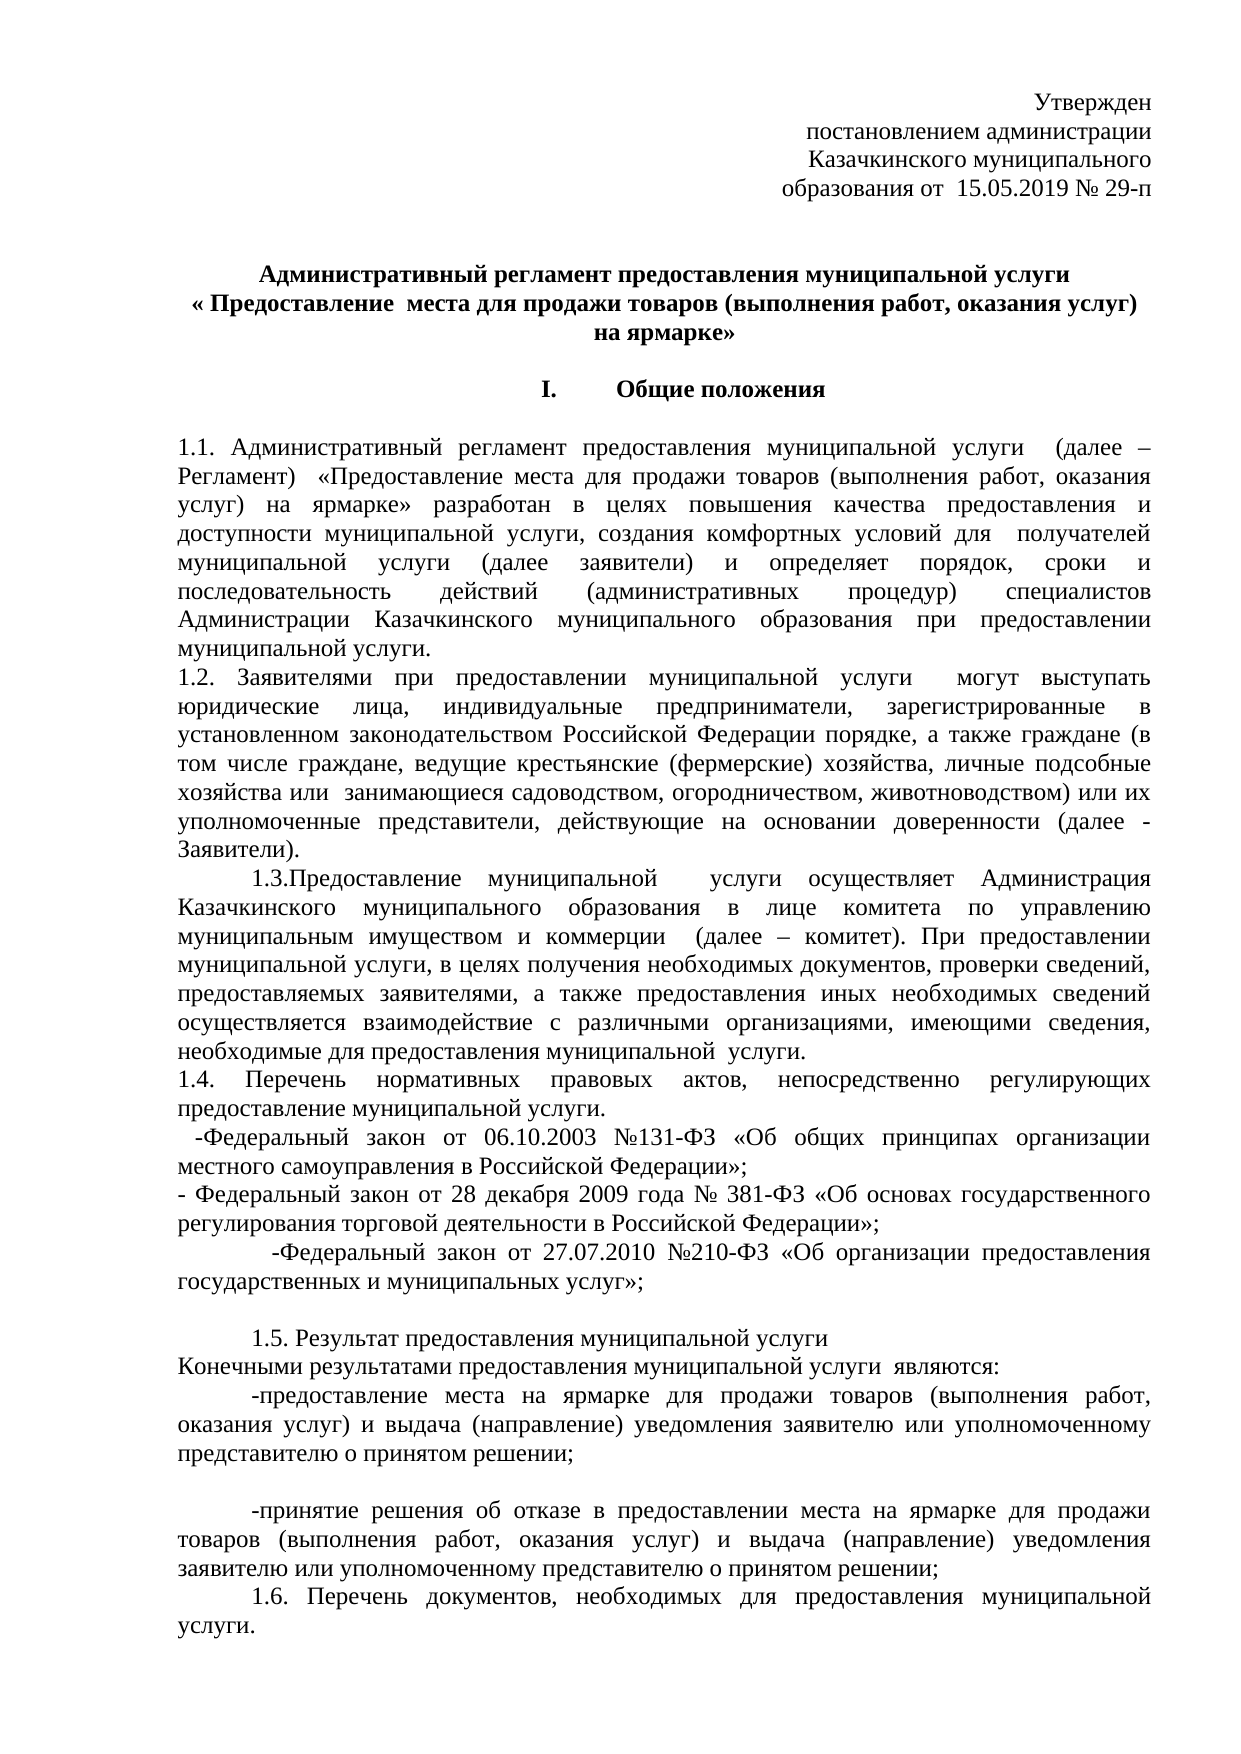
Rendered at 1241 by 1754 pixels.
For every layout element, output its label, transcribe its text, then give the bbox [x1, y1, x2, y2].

text -Федеральный закон от 06.10.2003 №131-ФЗ «Об общих принципах организации местного самоуправления в Российской Федерации»; [177, 1122, 1152, 1179]
text -предоставление места на ярмарке для продажи товаров (выполнения работ, оказания услуг) и выдача (направление) уведомления заявителю или уполномоченному представителю о принятом решении; [177, 1380, 1152, 1466]
text Конечными результатами предоставления муниципальной услуги являются: [177, 1351, 1152, 1380]
text 1.6. Перечень документов, необходимых для предоставления муниципальной услуги. [177, 1581, 1152, 1639]
text 1.1. Административный регламент предоставления муниципальной услуги (далее – Регламент) «Предоставление места для продажи товаров (выполнения работ, оказания услуг) на ярмарке» разработан в целях повышения качества предоставления и доступности муниципальной услуги, создания комфортных условий для получателей муниципальной услуги (далее заявители) и определяет порядок, сроки и последовательность действий (административных процедур) специалистов Администрации Казачкинского муниципального образования при предоставлении муниципальной услуги. [177, 432, 1152, 662]
list Общие положения [215, 374, 1152, 403]
text постановлением администрации [177, 116, 1152, 144]
text Административный регламент предоставления муниципальной услуги [177, 259, 1152, 288]
text 1.4. Перечень нормативных правовых актов, непосредственно регулирующих предоставление муниципальной услуги. [177, 1064, 1152, 1122]
text « Предоставление места для продажи товаров (выполнения работ, оказания услуг) на ярмарке» [177, 288, 1152, 346]
text 1.2. Заявителями при предоставлении муниципальной услуги могут выступать юридические лица, индивидуальные предприниматели, зарегистрированные в установленном законодательством Российской Федерации порядке, а также граждане (в том числе граждане, ведущие крестьянские (фермерские) хозяйства, личные подсобные хозяйства или занимающиеся садоводством, огородничеством, животноводством) или их уполномоченные представители, действующие на основании доверенности (далее - Заявители). [177, 662, 1152, 863]
text -принятие решения об отказе в предоставлении места на ярмарке для продажи товаров (выполнения работ, оказания услуг) и выдача (направление) уведомления заявителю или уполномоченному представителю о принятом решении; [177, 1495, 1152, 1581]
text Казачкинского муниципального образования от 15.05.2019 № 29-п [177, 144, 1152, 202]
text -Федеральный закон от 27.07.2010 №210-ФЗ «Об организации предоставления государственных и муниципальных услуг»; [177, 1237, 1152, 1294]
text - Федеральный закон от 28 декабря 2009 года № 381-ФЗ «Об основах государственного регулирования торговой деятельности в Российской Федерации»; [177, 1179, 1152, 1237]
text 1.3.Предоставление муниципальной услуги осуществляет Администрация Казачкинского муниципального образования в лице комитета по управлению муниципальным имуществом и коммерции (далее – комитет). При предоставлении муниципальной услуги, в целях получения необходимых документов, проверки сведений, предоставляемых заявителями, а также предоставления иных необходимых сведений осуществляется взаимодействие с различными организациями, имеющими сведения, необходимые для предоставления муниципальной услуги. [177, 863, 1152, 1064]
text 1.5. Результат предоставления муниципальной услуги [177, 1323, 1152, 1351]
text Утвержден [177, 87, 1152, 116]
